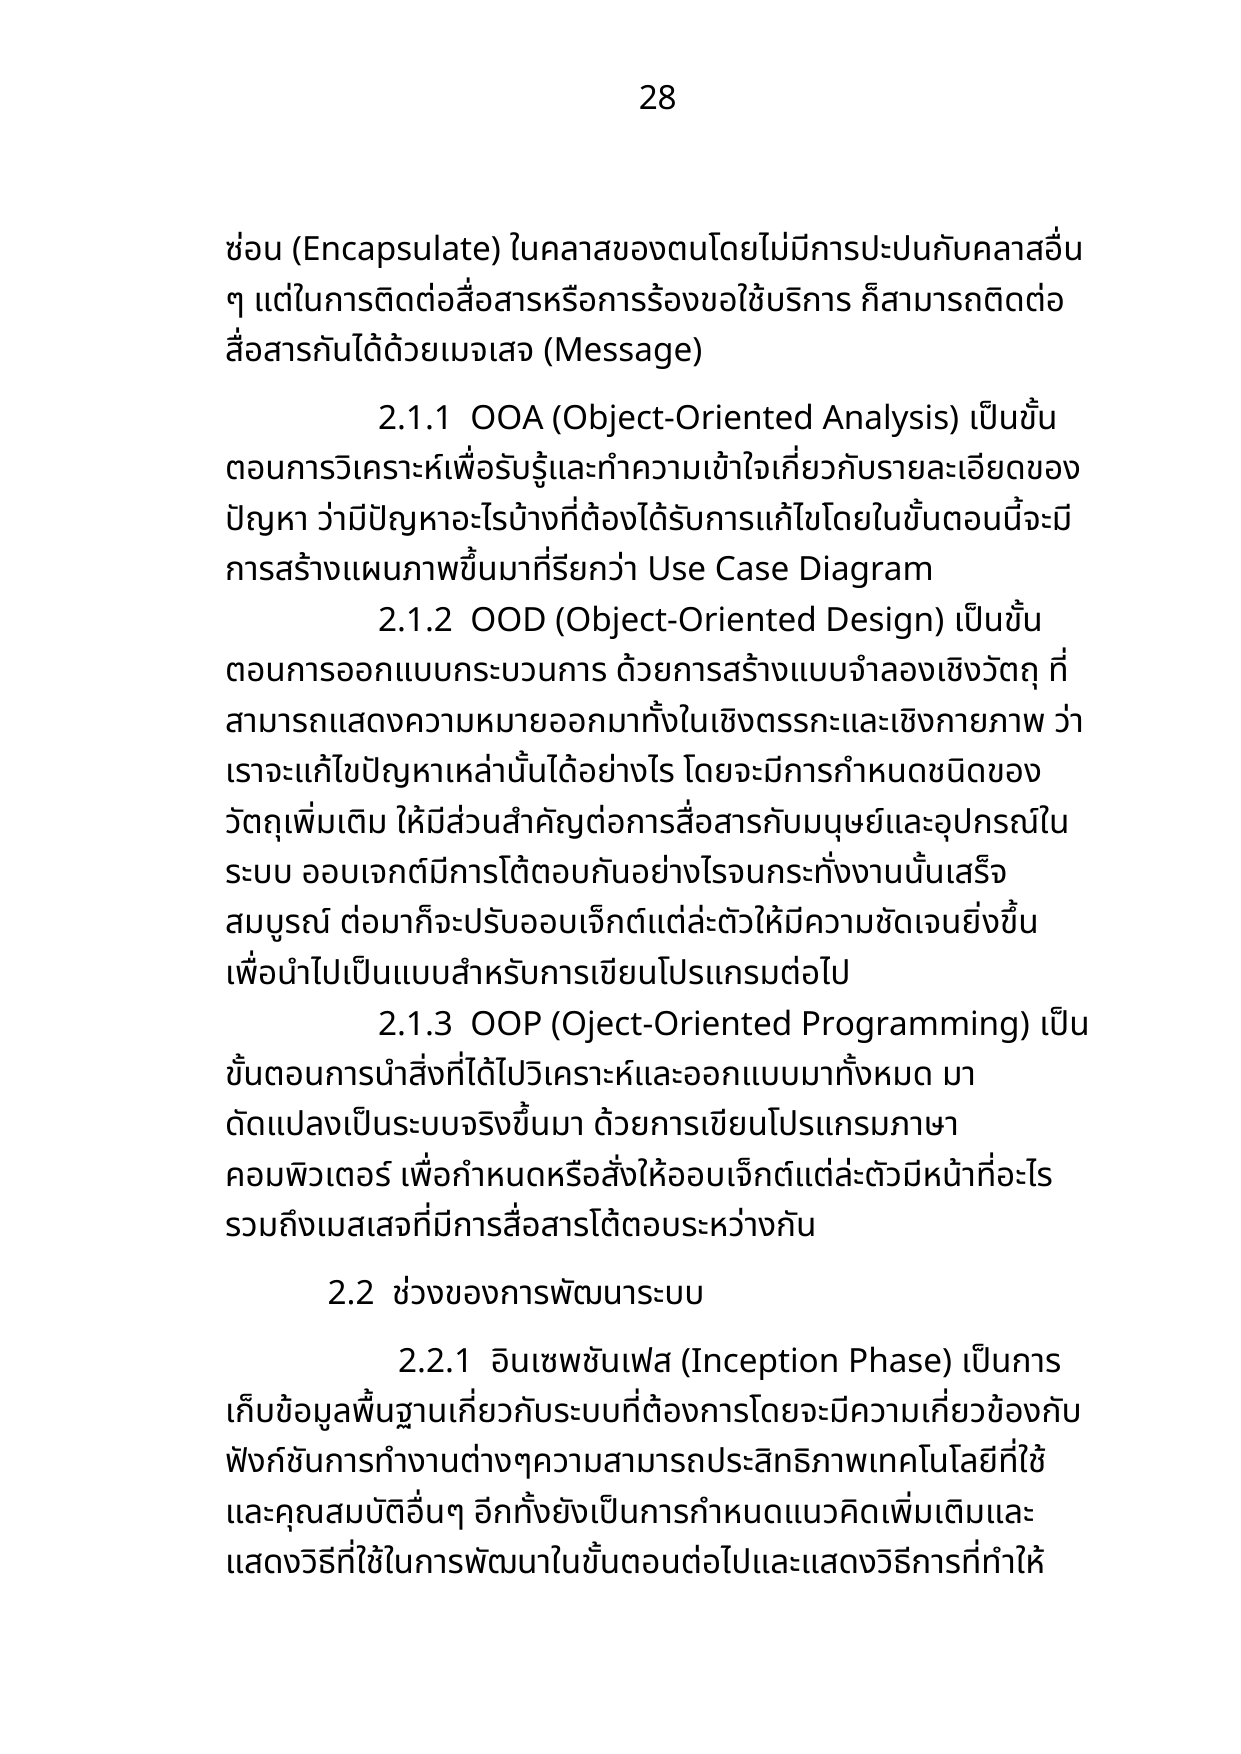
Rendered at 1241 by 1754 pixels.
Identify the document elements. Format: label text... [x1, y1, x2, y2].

text 2.1.3 OOP (Oject-Oriented Programming) เป็นขั้นตอนการนำสิ่งที่ได้ไปวิเคราะห์และออกแบบมาทั้งหมด มาดัดแปลงเป็นระบบจริงขึ้นมา ด้วยการเขียนโปรแกรมภาษาคอมพิวเตอร์ เพื่อกำหนดหรือสั่งให้ออบเจ็กต์แต่ล่ะตัวมีหน้าที่อะไร รวมถึงเมสเสจที่มีการสื่อสารโต้ตอบระหว่างกัน [225, 999, 1090, 1252]
text 2.1.1 OOA (Object-Oriented Analysis) เป็นขั้นตอนการวิเคราะห์เพื่อรับรู้และทำความเข้าใจเกี่ยวกับรายละเอียดของปัญหา ว่ามีปัญหาอะไรบ้างที่ต้องได้รับการแก้ไขโดยในขั้นตอนนี้จะมีการสร้างแผนภาพขึ้นมาที่รียกว่า Use Case Diagram [225, 394, 1090, 596]
text 2.2 ช่วงของการพัฒนาระบบ [225, 1269, 1090, 1319]
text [225, 1336, 1090, 1589]
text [225, 225, 1090, 377]
text 2.1.2 OOD (Object-Oriented Design) เป็นขั้นตอนการออกแบบกระบวนการ ด้วยการสร้างแบบจำลองเชิงวัตถุ ที่สามารถแสดงความหมายออกมาทั้งในเชิงตรรกะและเชิงกายภาพ ว่าเราจะแก้ไขปัญหาเหล่านั้นได้อย่างไร โดยจะมีการกำหนดชนิดของวัตถุเพิ่มเติม ให้มีส่วนสำคัญต่อการสื่อสารกับมนุษย์และอุปกรณ์ในระบบ ออบเจกต์มีการโต้ตอบกันอย่างไรจนกระทั่งงานนั้นเสร็จสมบูรณ์ ต่อมาก็จะปรับออบเจ็กต์แต่ล่ะตัวให้มีความชัดเจนยิ่งขึ้น เพื่อนำไปเป็นแบบสำหรับการเขียนโปรแกรมต่อไป [225, 596, 1090, 999]
